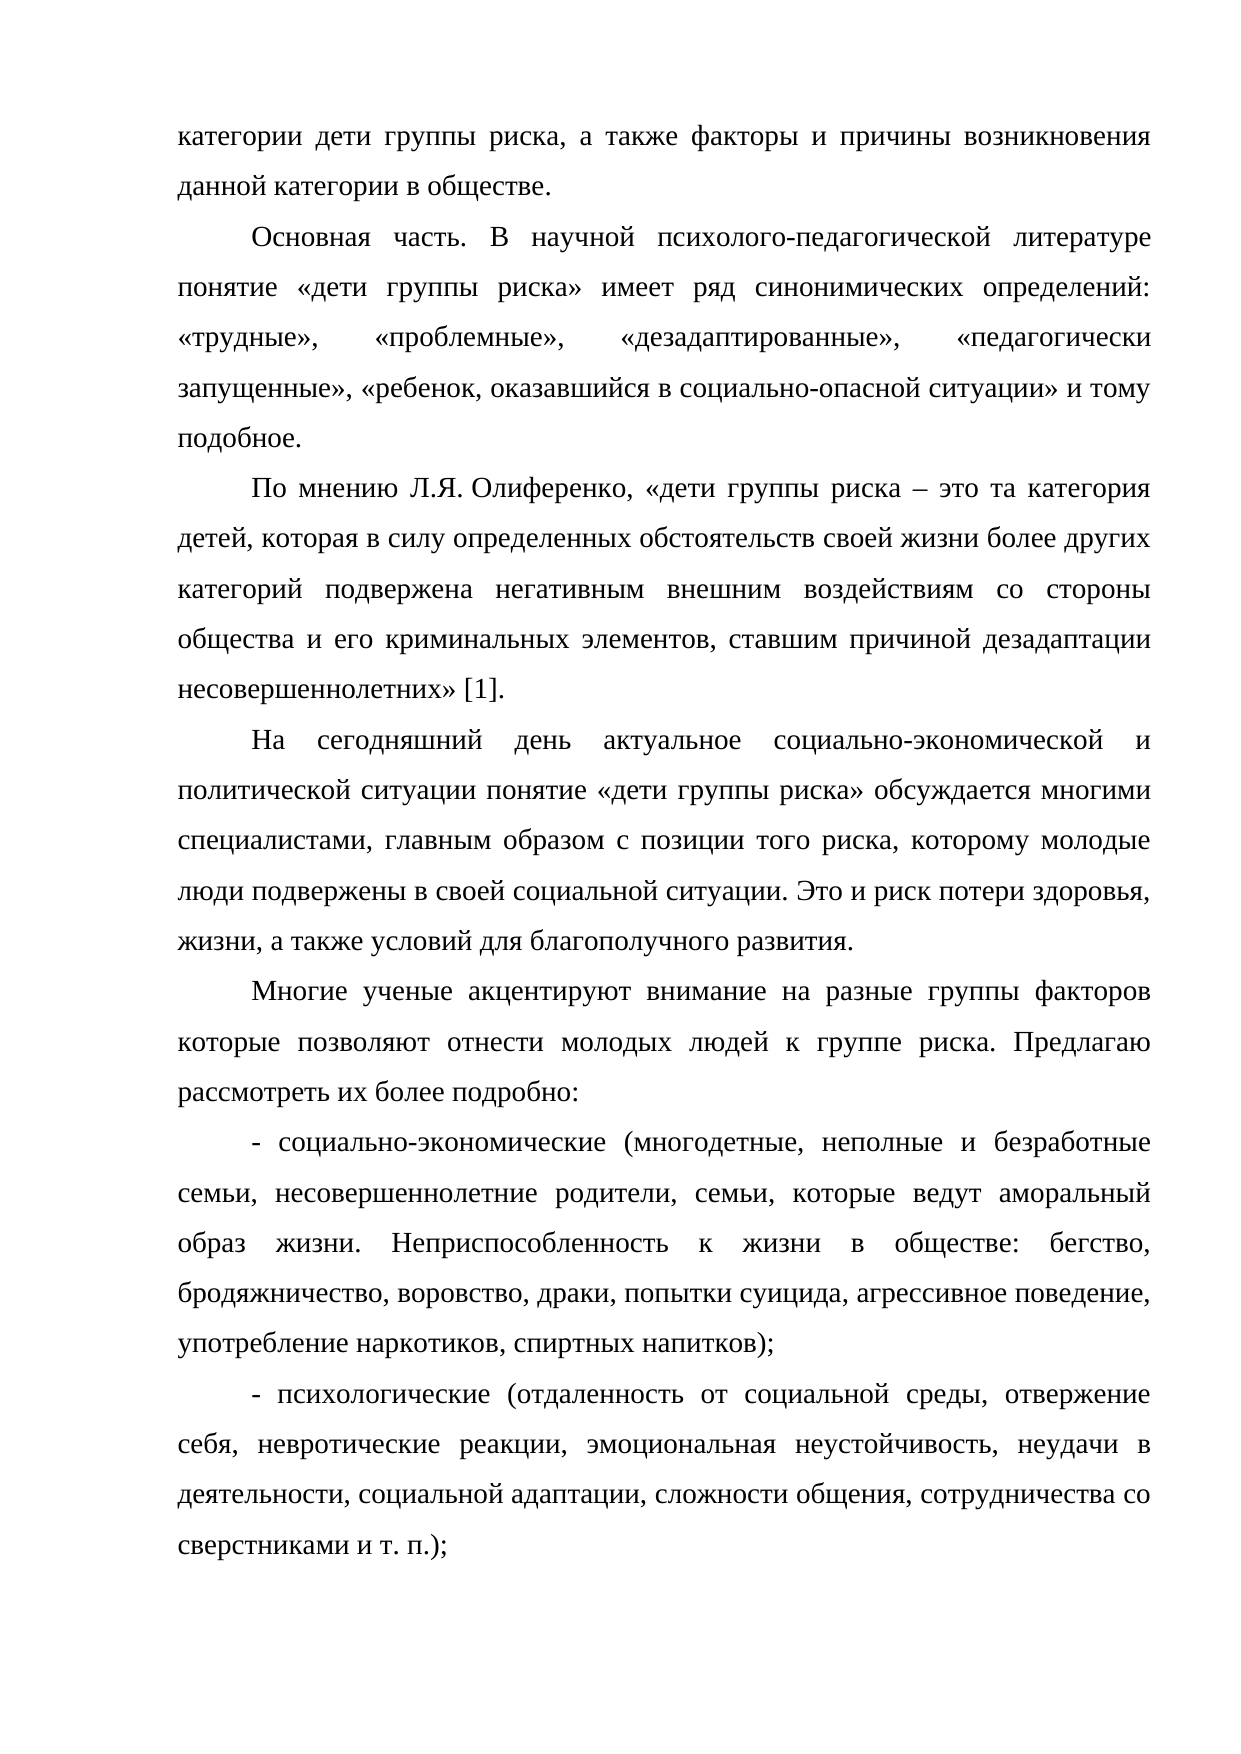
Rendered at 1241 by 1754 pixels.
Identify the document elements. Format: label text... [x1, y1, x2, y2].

text На сегодняшний день актуальное социально-экономической и политической ситуации понятие «дети группы риска» обсуждается многими специалистами, главным образом с позиции того риска, которому молодые люди подвержены в своей социальной ситуации. Это и риск потери здоровья, жизни, а также условий для благополучного развития. [177, 722, 1152, 957]
text - социально-экономические (многодетные, неполные и безработные семьи, несовершеннолетние родители, семьи, которые ведут аморальный образ жизни. Неприспособленность к жизни в обществе: бегство, бродяжничество, воровство, драки, попытки суицида, агрессивное поведение, употребление наркотиков, спиртных напитков); [177, 1124, 1152, 1359]
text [177, 118, 1152, 202]
text Многие ученые акцентируют внимание на разные группы факторов которые позволяют отнести молодых людей к группе риска. Предлагаю рассмотреть их более подробно: [177, 973, 1152, 1108]
text Основная часть. В научной психолого-педагогической литературе понятие «дети группы риска» имеет ряд синонимических определений: «трудные», «проблемные», «дезадаптированные», «педагогически запущенные», «ребенок, оказавшийся в социально-опасной ситуации» и тому подобное. [177, 219, 1152, 453]
text По мнению Л.Я. Олиференко, «дети группы риска – это та категория детей, которая в силу определенных обстоятельств своей жизни более других категорий подвержена негативным внешним воздействиям со стороны общества и его криминальных элементов, ставшим причиной дезадаптации несовершеннолетних» [1]. [177, 470, 1152, 705]
text - психологические (отдаленность от социальной среды, отвержение себя, невротические реакции, эмоциональная неустойчивость, неудачи в деятельности, социальной адаптации, сложности общения, сотрудничества со сверстниками и т. п.); [177, 1376, 1152, 1560]
